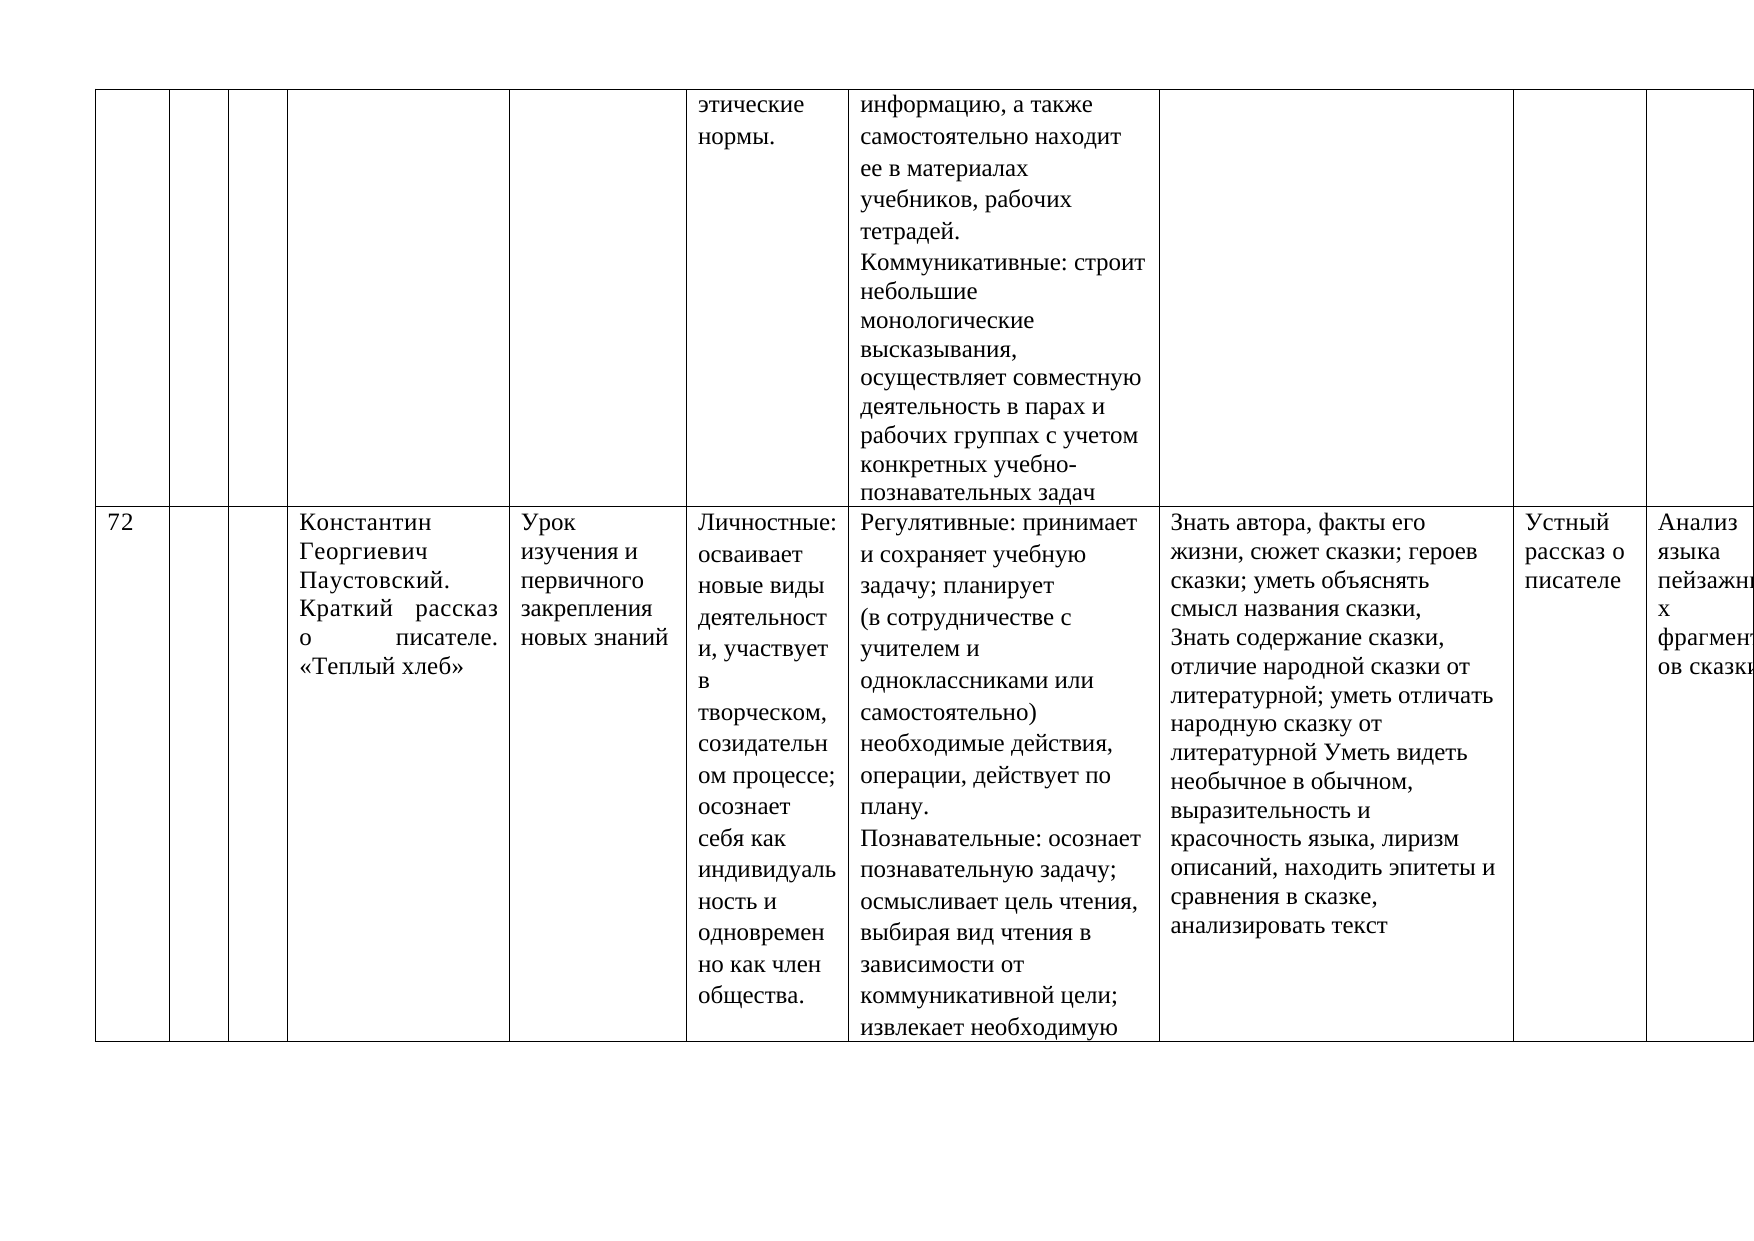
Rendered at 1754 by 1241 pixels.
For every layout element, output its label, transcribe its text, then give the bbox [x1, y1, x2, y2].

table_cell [1514, 90, 1646, 506]
table_cell 72 [96, 507, 169, 1041]
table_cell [1160, 90, 1513, 506]
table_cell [687, 507, 848, 1041]
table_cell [1647, 90, 1753, 506]
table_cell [288, 507, 509, 1041]
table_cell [510, 507, 686, 1041]
table_cell [229, 90, 287, 506]
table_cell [849, 90, 1159, 506]
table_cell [687, 90, 848, 506]
table_cell [170, 90, 228, 506]
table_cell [288, 90, 509, 506]
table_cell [1160, 507, 1513, 1041]
table_cell [170, 507, 228, 1041]
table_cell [1647, 507, 1753, 1041]
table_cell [849, 507, 1159, 1041]
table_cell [510, 90, 686, 506]
table_cell 71 [96, 90, 169, 506]
table_cell [229, 507, 287, 1041]
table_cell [1514, 507, 1646, 1041]
